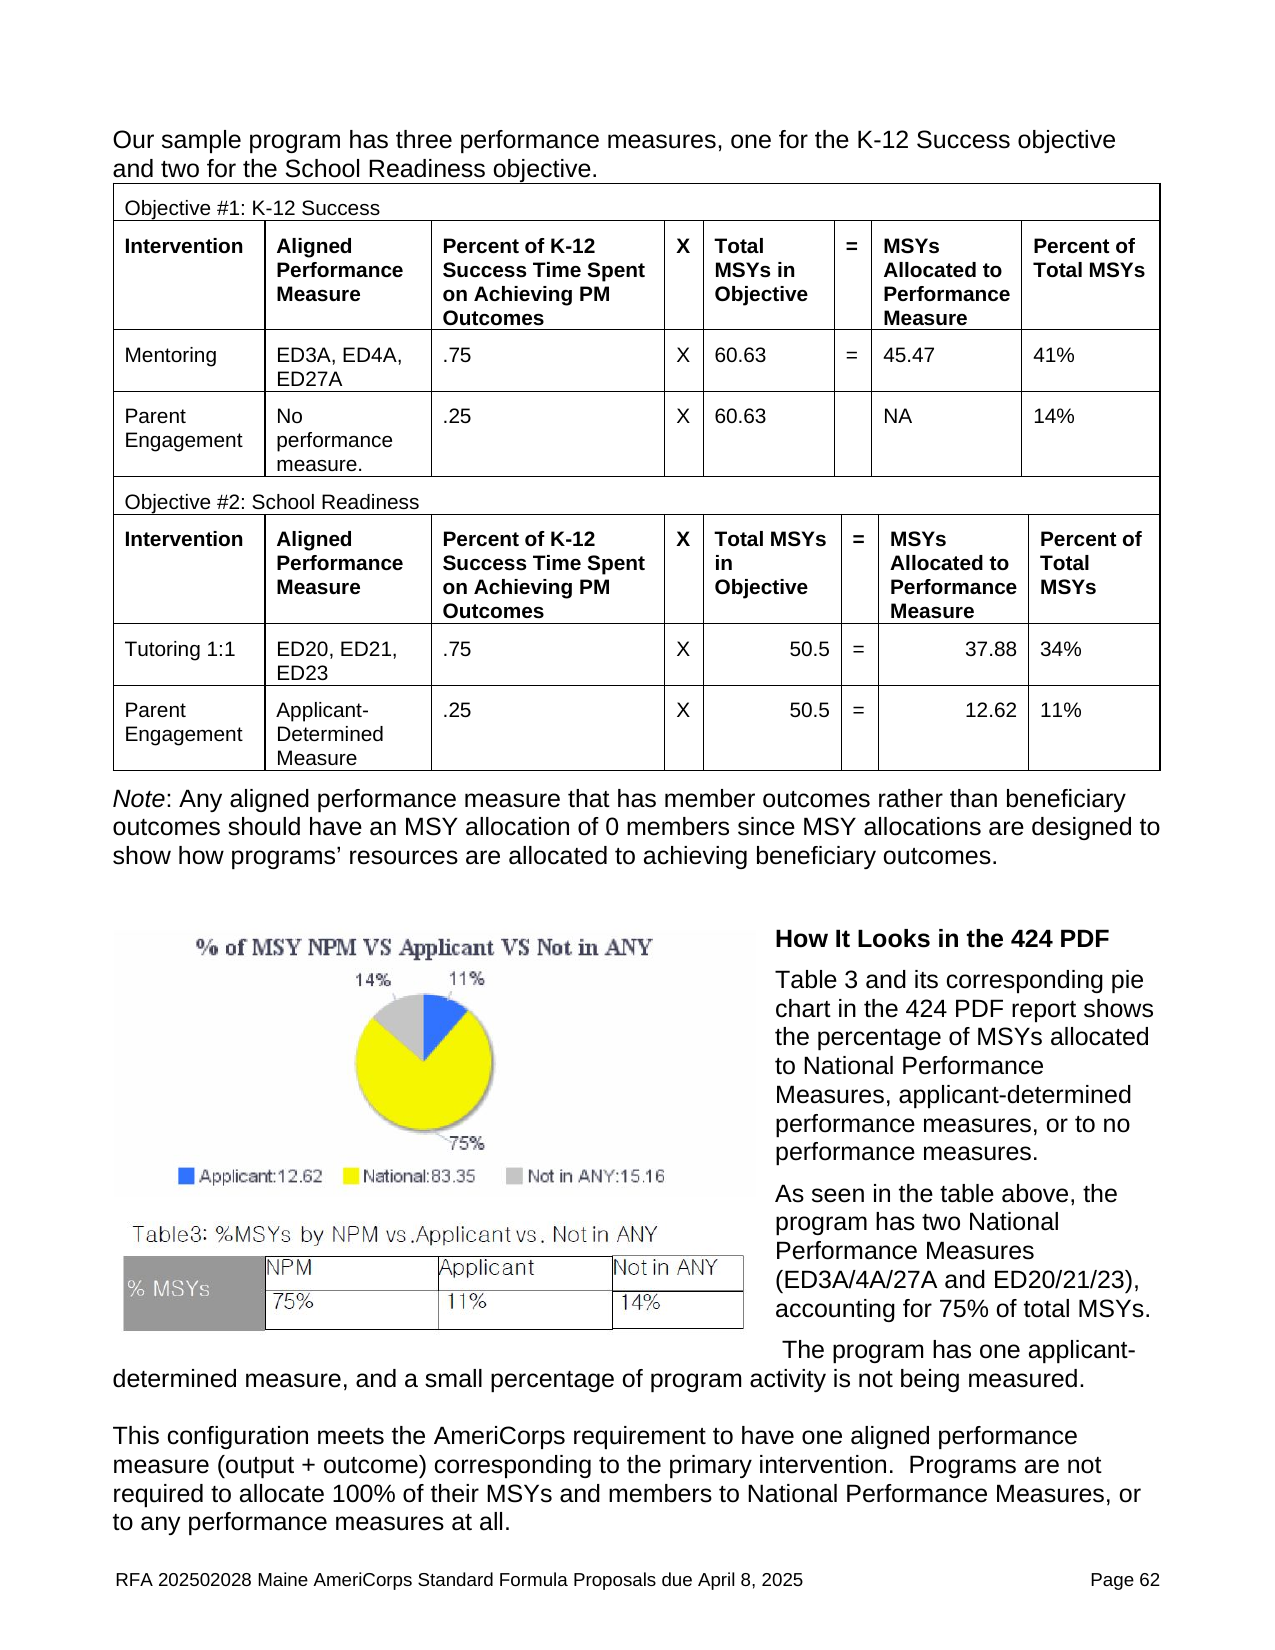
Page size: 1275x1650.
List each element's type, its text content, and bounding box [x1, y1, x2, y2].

table_cell 60.63 [704, 392, 834, 476]
table_cell Intervention [114, 221, 264, 329]
table_cell Percent of K-12 Success Time Spent on Achieving PM Outcomes [432, 221, 664, 329]
table_cell Mentoring [114, 330, 264, 391]
table_header Objective #1: K-12 Success [114, 184, 1159, 220]
table_cell Total MSYs in Objective [704, 221, 834, 329]
text The program has one applicant-determined measure, and a small percentage of program activity is not being measured. [112, 1335, 1162, 1392]
table_cell ED3A, ED4A, ED27A [266, 330, 431, 391]
table_cell NA [872, 392, 1021, 476]
table_cell Objective #2: School Readiness [114, 477, 1159, 514]
table_cell Aligned Performance Measure [266, 221, 431, 329]
picture [113, 901, 757, 1350]
table_cell .75 [432, 624, 664, 684]
table_cell MSYs Allocated to Performance Measure [879, 515, 1028, 623]
table_cell = [835, 330, 871, 391]
table_cell Tutoring 1:1 [114, 624, 264, 684]
table_cell 11% [1029, 686, 1159, 770]
table_cell [835, 392, 871, 476]
table_cell No performance measure. [266, 392, 431, 476]
table_cell Aligned Performance Measure [266, 515, 431, 623]
table_cell Applicant-Determined Measure [266, 686, 431, 770]
table_cell 50.5 [704, 624, 841, 684]
table_cell = [842, 515, 878, 623]
table_cell 41% [1022, 330, 1159, 391]
table_cell 12.62 [879, 686, 1028, 770]
table_cell 34% [1029, 624, 1159, 684]
table_cell ED20, ED21, ED23 [266, 624, 431, 684]
table_cell Percent of Total MSYs [1022, 221, 1159, 329]
table_cell X [665, 330, 703, 391]
table_cell .25 [432, 686, 664, 770]
table_cell = [842, 686, 878, 770]
table_cell = [835, 221, 871, 329]
table_cell Total MSYs in Objective [704, 515, 841, 623]
table_cell X [665, 624, 703, 684]
table_cell Percent of K-12 Success Time Spent on Achieving PM Outcomes [432, 515, 664, 623]
text Table 3 and its corresponding pie chart in the 424 PDF report shows the percentage of MSYs allocated to National Performance Measures, applicant-determined performance measures, or to no performance measures. [757, 965, 1162, 1166]
table_cell 37.88 [879, 624, 1028, 684]
table_cell Intervention [114, 515, 264, 623]
text As seen in the table above, the program has two National Performance Measures (ED3A/4A/27A and ED20/21/23), accounting for 75% of total MSYs. [757, 1178, 1162, 1322]
table_cell 60.63 [704, 330, 834, 391]
table_cell Percent of Total MSYs [1029, 515, 1159, 623]
table_cell Parent Engagement [114, 686, 264, 770]
table_cell .25 [432, 392, 664, 476]
table_cell = [842, 624, 878, 684]
table_cell MSYs Allocated to Performance Measure [872, 221, 1021, 329]
table_cell 50.5 [704, 686, 841, 770]
text This configuration meets the AmeriCorps requirement to have one aligned performance measure (output + outcome) corresponding to the primary intervention. Programs are not required to allocate 100% of their MSYs and members to National Performance Measures, or to any performance measures at all. [112, 1421, 1162, 1536]
table_cell Parent Engagement [114, 392, 264, 476]
table_cell .75 [432, 330, 664, 391]
table_cell X [665, 686, 703, 770]
table_cell X [665, 221, 703, 329]
table_cell 45.47 [872, 330, 1021, 391]
text Our sample program has three performance measures, one for the K-12 Success objective and two for the School Readiness objective. [112, 125, 1162, 182]
table_cell X [665, 515, 703, 623]
text Note: Any aligned performance measure that has member outcomes rather than beneficiary outcomes should have an MSY allocation of 0 members since MSY allocations are designed to show how programs’ resources are allocated to achieving beneficiary outcomes. [112, 783, 1162, 870]
table_cell X [665, 392, 703, 476]
text How It Looks in the 424 PDF [757, 923, 1162, 952]
table_cell 14% [1022, 392, 1159, 476]
